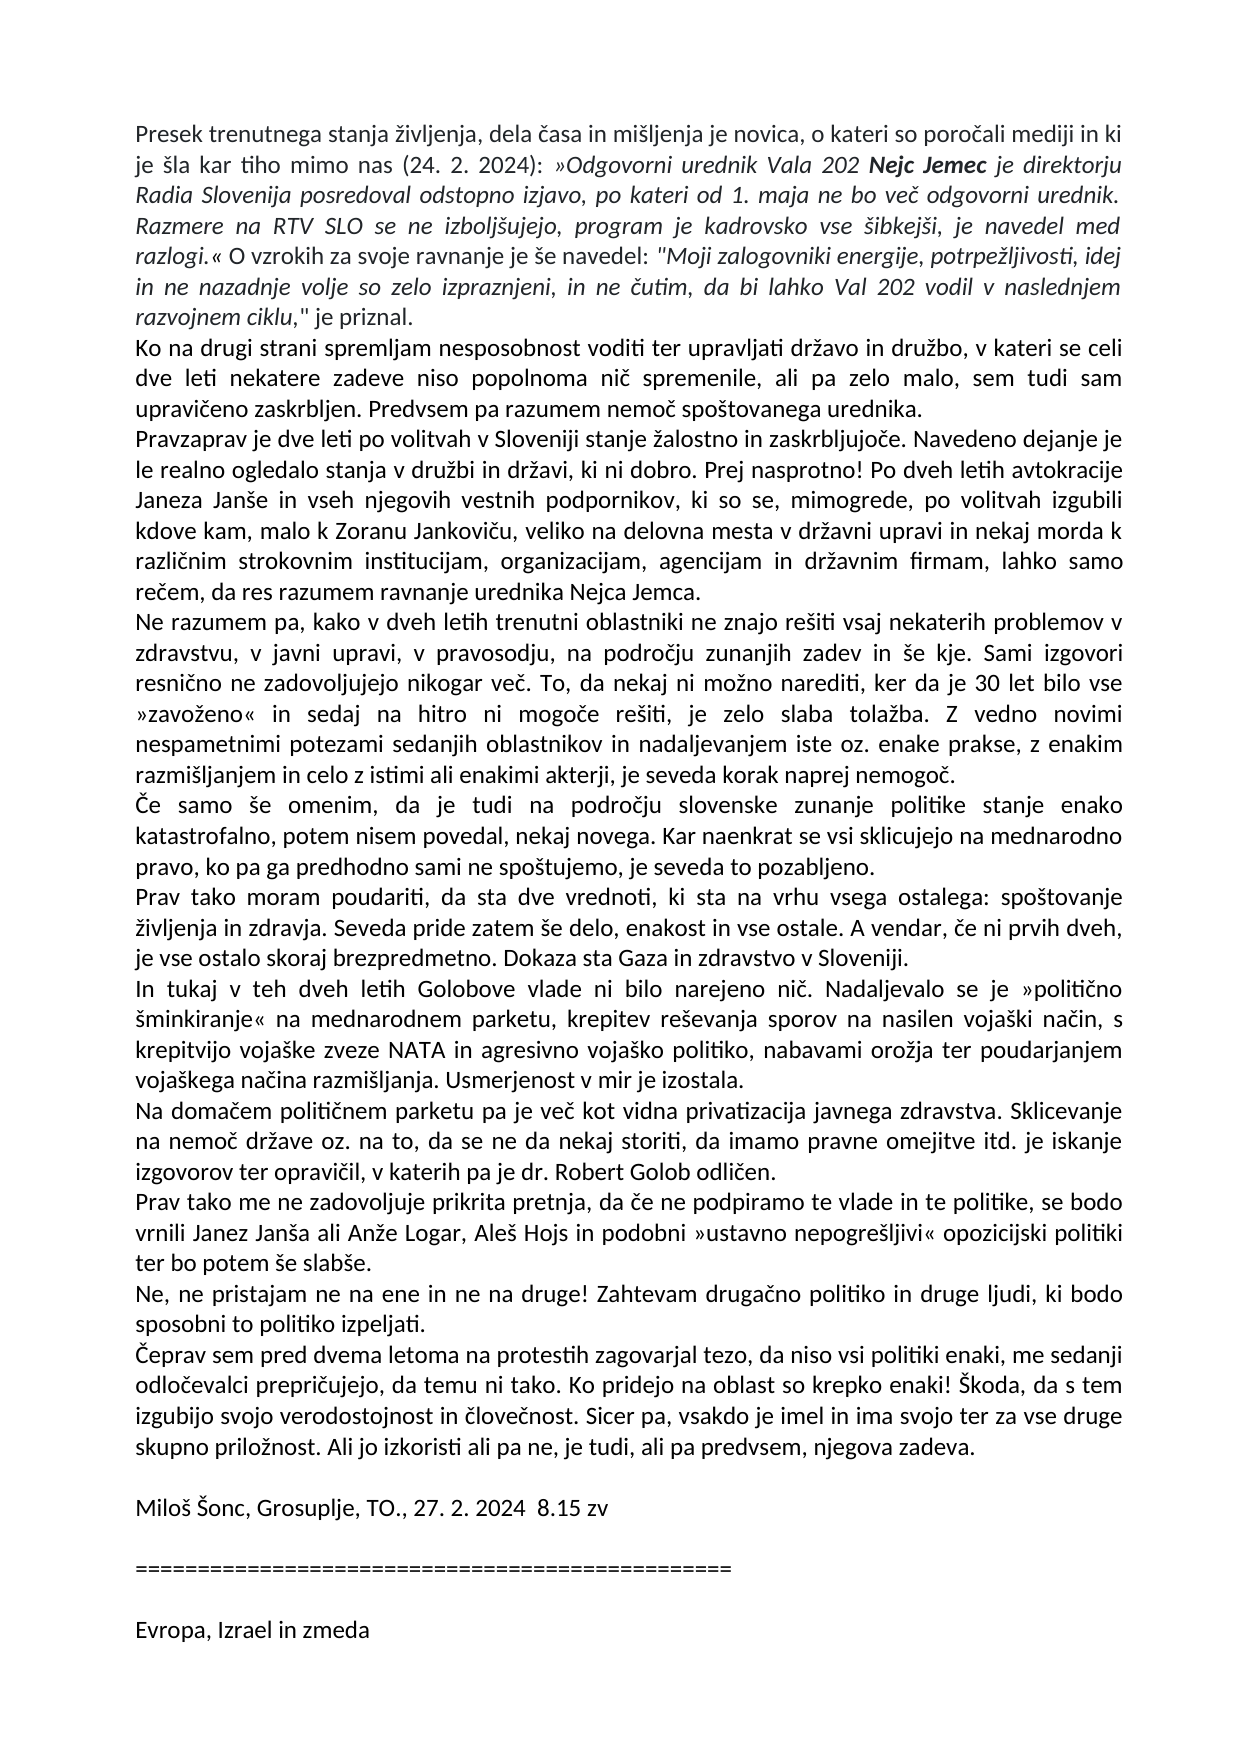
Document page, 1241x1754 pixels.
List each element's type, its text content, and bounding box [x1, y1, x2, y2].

text Ne, ne pristajam ne na ene in ne na druge! Zahtevam drugačno politiko in druge ljudi, ki bodo sposobni to politiko izpeljati. [135, 1278, 1124, 1339]
text Prav tako moram poudariti, da sta dve vrednoti, ki sta na vrhu vsega ostalega: spoštovanje življenja in zdravja. Seveda pride zatem še delo, enakost in vse ostale. A vendar, če ni prvih dveh, je vse ostalo skoraj brezpredmetno. Dokaza sta Gaza in zdravstvo v Sloveniji. [135, 881, 1124, 973]
text Miloš Šonc, Grosuplje, TO., 27. 2. 2024 8.15 zv [135, 1492, 1124, 1522]
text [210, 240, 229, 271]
text Čeprav sem pred dvema letoma na protestih zagovarjal tezo, da niso vsi politiki enaki, me sedanji odločevalci prepričujejo, da temu ni tako. Ko pridejo na oblast so krepko enaki! Škoda, da s tem izgubijo svojo verodostojnost in človečnost. Sicer pa, vsakdo je imel in ima svojo ter za vse druge skupno priložnost. Ali jo izkoristi ali pa ne, je tudi, ali pa predvsem, njegova zadeva. [135, 1339, 1124, 1461]
text ================================================ [135, 1553, 1110, 1583]
text In tukaj v teh dveh letih Golobove vlade ni bilo narejeno nič. Nadaljevalo se je »politično šminkiranje« na mednarodnem parketu, krepitev reševanja sporov na nasilen vojaški način, s krepitvijo vojaške zveze NATA in agresivno vojaško politiko, nabavami orožja ter poudarjanjem vojaškega načina razmišljanja. Usmerjenost v mir je izostala. [135, 973, 1124, 1095]
text Presek trenutnega stanja življenja, dela časa in mišljenja je novica, o kateri so poročali mediji in ki je šla kar tiho mimo nas (24. 2. 2024): »Odgovorni urednik Vala 202 Nejc Jemec je direktorju Radia Slovenija posredoval odstopno izjavo, po kateri od 1. maja ne bo več odgovorni urednik. Razmere na RTV SLO se ne izboljšujejo, program je kadrovsko vse šibkejši, je navedel med razlogi.« O vzrokih za svoje ravnanje je še navedel: "Moji zalogovniki energije, potrpežljivosti, idej in ne nazadnje volje so zelo izpraznjeni, in ne čutim, da bi lahko Val 202 vodil v naslednjem razvojnem ciklu," je priznal. [413, 149, 1124, 332]
text Evropa, Izrael in zmeda [135, 1614, 1124, 1644]
text Ne razumem pa, kako v dveh letih trenutni oblastniki ne znajo rešiti vsaj nekaterih problemov v zdravstvu, v javni upravi, v pravosodju, na področju zunanjih zadev in še kje. Sami izgovori resnično ne zadovoljujejo nikogar več. To, da nekaj ni možno narediti, ker da je 30 let bilo vse »zavoženo« in sedaj na hitro ni mogoče rešiti, je zelo slaba tolažba. Z vedno novimi nespametnimi potezami sedanjih oblastnikov in nadaljevanjem iste oz. enake prakse, z enakim razmišljanjem in celo z istimi ali enakimi akterji, je seveda korak naprej nemogoč. [135, 607, 1124, 790]
text Prav tako me ne zadovoljuje prikrita pretnja, da če ne podpiramo te vlade in te politike, se bodo vrnili Janez Janša ali Anže Logar, Aleš Hojs in podobni »ustavno nepogrešljivi« opozicijski politiki ter bo potem še slabše. [135, 1186, 1124, 1278]
text Pravzaprav je dve leti po volitvah v Sloveniji stanje žalostno in zaskrbljujoče. Navedeno dejanje je le realno ogledalo stanja v družbi in državi, ki ni dobro. Prej nasprotno! Po dveh letih avtokracije Janeza Janše in vseh njegovih vestnih podpornikov, ki so se, mimogrede, po volitvah izgubili kdove kam, malo k Zoranu Jankoviču, veliko na delovna mesta v državni upravi in nekaj morda k različnim strokovnim institucijam, organizacijam, agencijam in državnim firmam, lahko samo rečem, da res razumem ravnanje urednika Nejca Jemca. [135, 423, 1124, 607]
text Če samo še omenim, da je tudi na področju slovenske zunanje politike stanje enako katastrofalno, potem nisem povedal, nekaj novega. Kar naenkrat se vsi sklicujejo na mednarodno pravo, ko pa ga predhodno sami ne spoštujemo, je seveda to pozabljeno. [135, 790, 1124, 881]
text Ko na drugi strani spremljam nesposobnost voditi ter upravljati državo in družbo, v kateri se celi dve leti nekatere zadeve niso popolnoma nič spremenile, ali pa zelo malo, sem tudi sam upravičeno zaskrbljen. Predvsem pa razumem nemoč spoštovanega urednika. [135, 332, 1124, 423]
text Na domačem političnem parketu pa je več kot vidna privatizacija javnega zdravstva. Sklicevanje na nemoč države oz. na to, da se ne da nekaj storiti, da imamo pravne omejitve itd. je iskanje izgovorov ter opravičil, v katerih pa je dr. Robert Golob odličen. [135, 1095, 1124, 1186]
